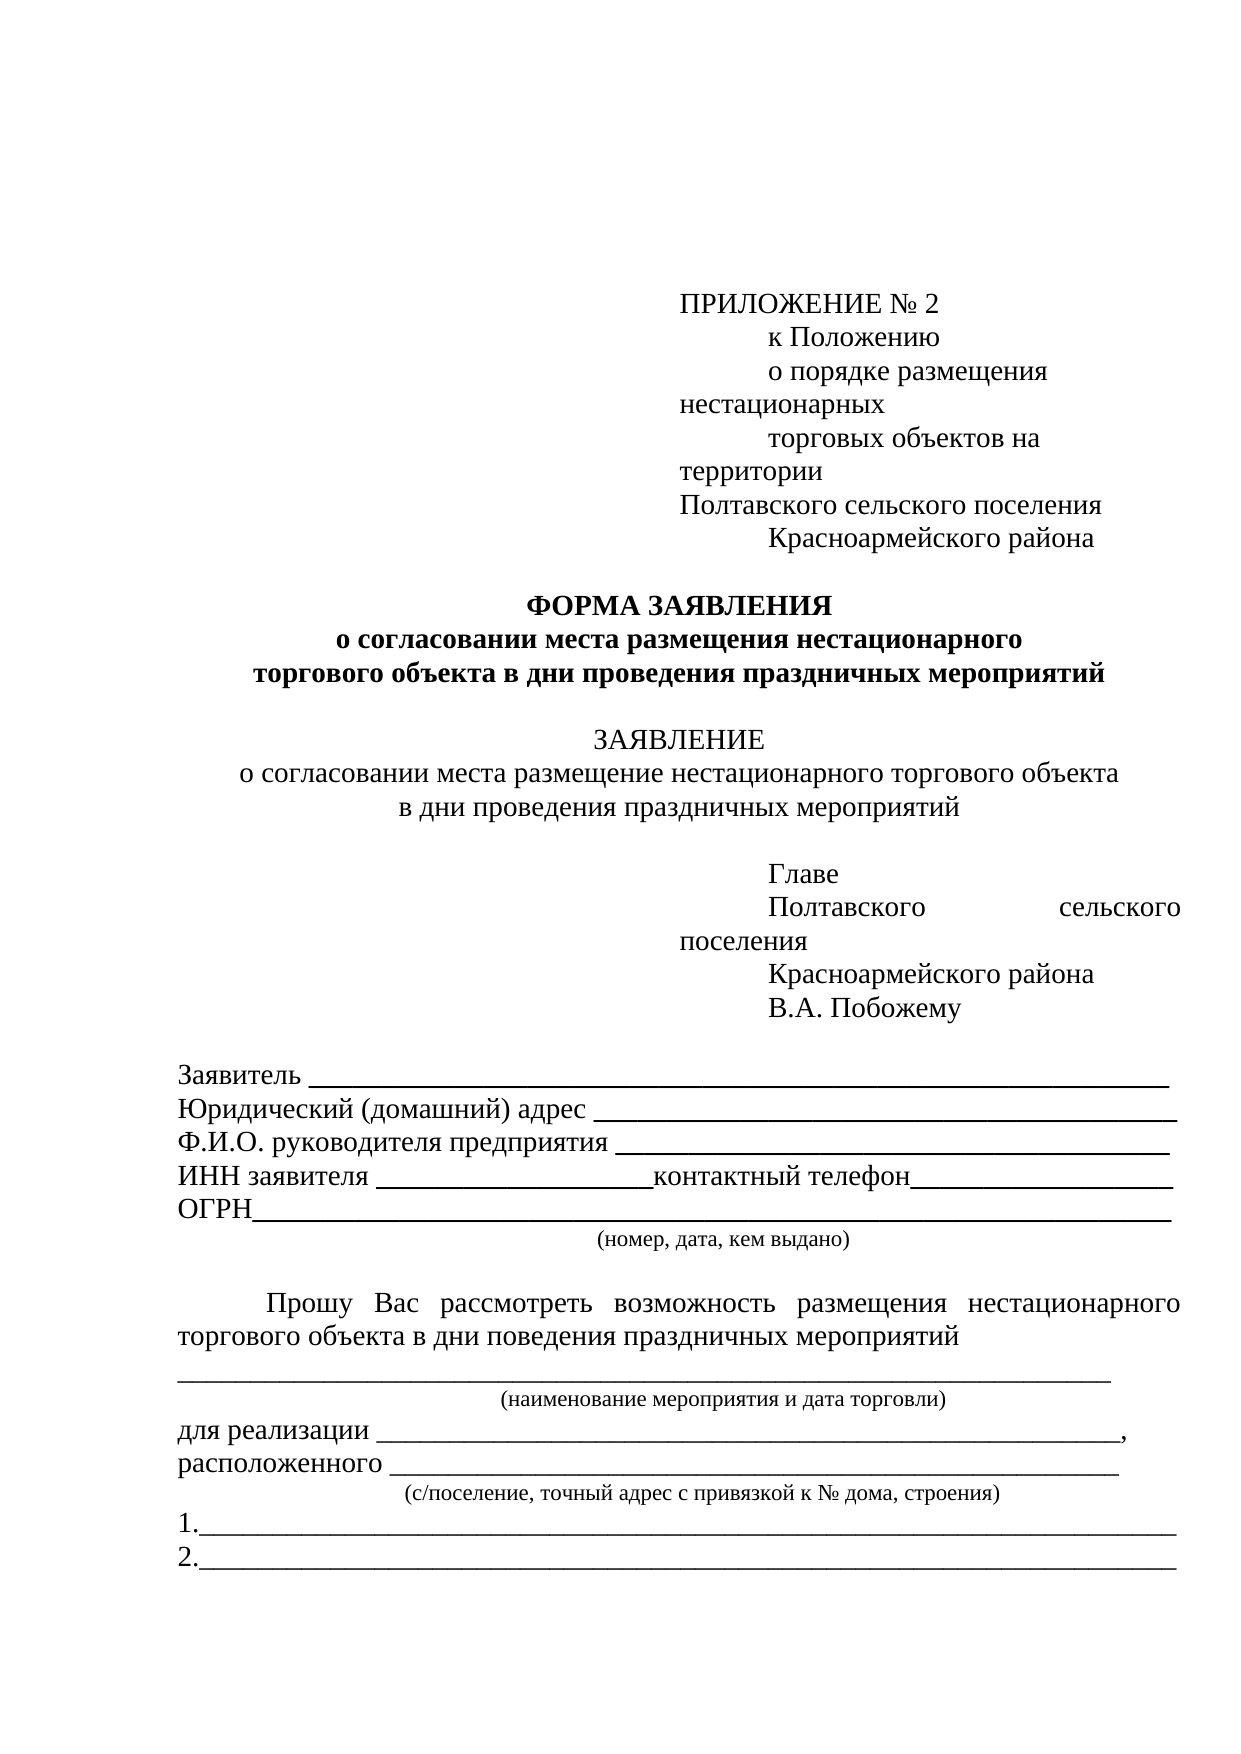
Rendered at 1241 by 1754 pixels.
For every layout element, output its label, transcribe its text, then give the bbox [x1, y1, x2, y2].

text о согласовании места размещения нестационарного [177, 621, 1181, 655]
text ПРИЛОЖЕНИЕ № 2 [679, 286, 1181, 319]
text (с/поселение, точный адрес с привязкой к № дома, строения) [177, 1479, 1181, 1505]
text торгового объекта в дни проведения праздничных мероприятий [177, 655, 1181, 688]
text Красноармейского района [679, 521, 1181, 554]
text ЗАЯВЛЕНИЕ [177, 722, 1181, 755]
text (наименование мероприятия и дата торговли) [177, 1386, 1181, 1412]
text Прошу Вас рассмотреть возможность размещения нестационарного торгового объекта в дни поведения праздничных мероприятий [177, 1285, 1181, 1352]
text (номер, дата, кем выдано) [177, 1225, 1181, 1251]
text Красноармейского района [679, 957, 1181, 990]
text Ф.И.О. руководителя предприятия ______________________________________ [177, 1124, 1181, 1158]
text расположенного __________________________________________________ [177, 1445, 1181, 1479]
text 2.___________________________________________________________________ [177, 1539, 1181, 1572]
text ________________________________________________________________ [177, 1352, 1181, 1386]
text ОГРН_______________________________________________________________ [177, 1191, 1181, 1225]
text о согласовании места размещение нестационарного торгового объекта [177, 755, 1181, 789]
text к Положению [679, 319, 1181, 353]
text о порядке размещения нестационарных [679, 353, 1181, 420]
text ФОРМА ЗАЯВЛЕНИЯ [177, 588, 1181, 621]
text ИНН заявителя ___________________контактный телефон__________________ [177, 1158, 1181, 1191]
text в дни проведения праздничных мероприятий [177, 789, 1181, 822]
text Главе [679, 856, 1181, 889]
text 1.___________________________________________________________________ [177, 1505, 1181, 1539]
text В.А. Побожему [679, 990, 1181, 1024]
text торговых объектов на территории [679, 420, 1181, 487]
text Юридический (домашний) адрес ________________________________________ [177, 1091, 1181, 1124]
text Заявитель ___________________________________________________________ [177, 1057, 1181, 1091]
text для реализации ___________________________________________________, [177, 1412, 1181, 1445]
text Полтавского сельского поселения [679, 487, 1181, 521]
text Полтавского сельского поселения [679, 889, 1181, 957]
